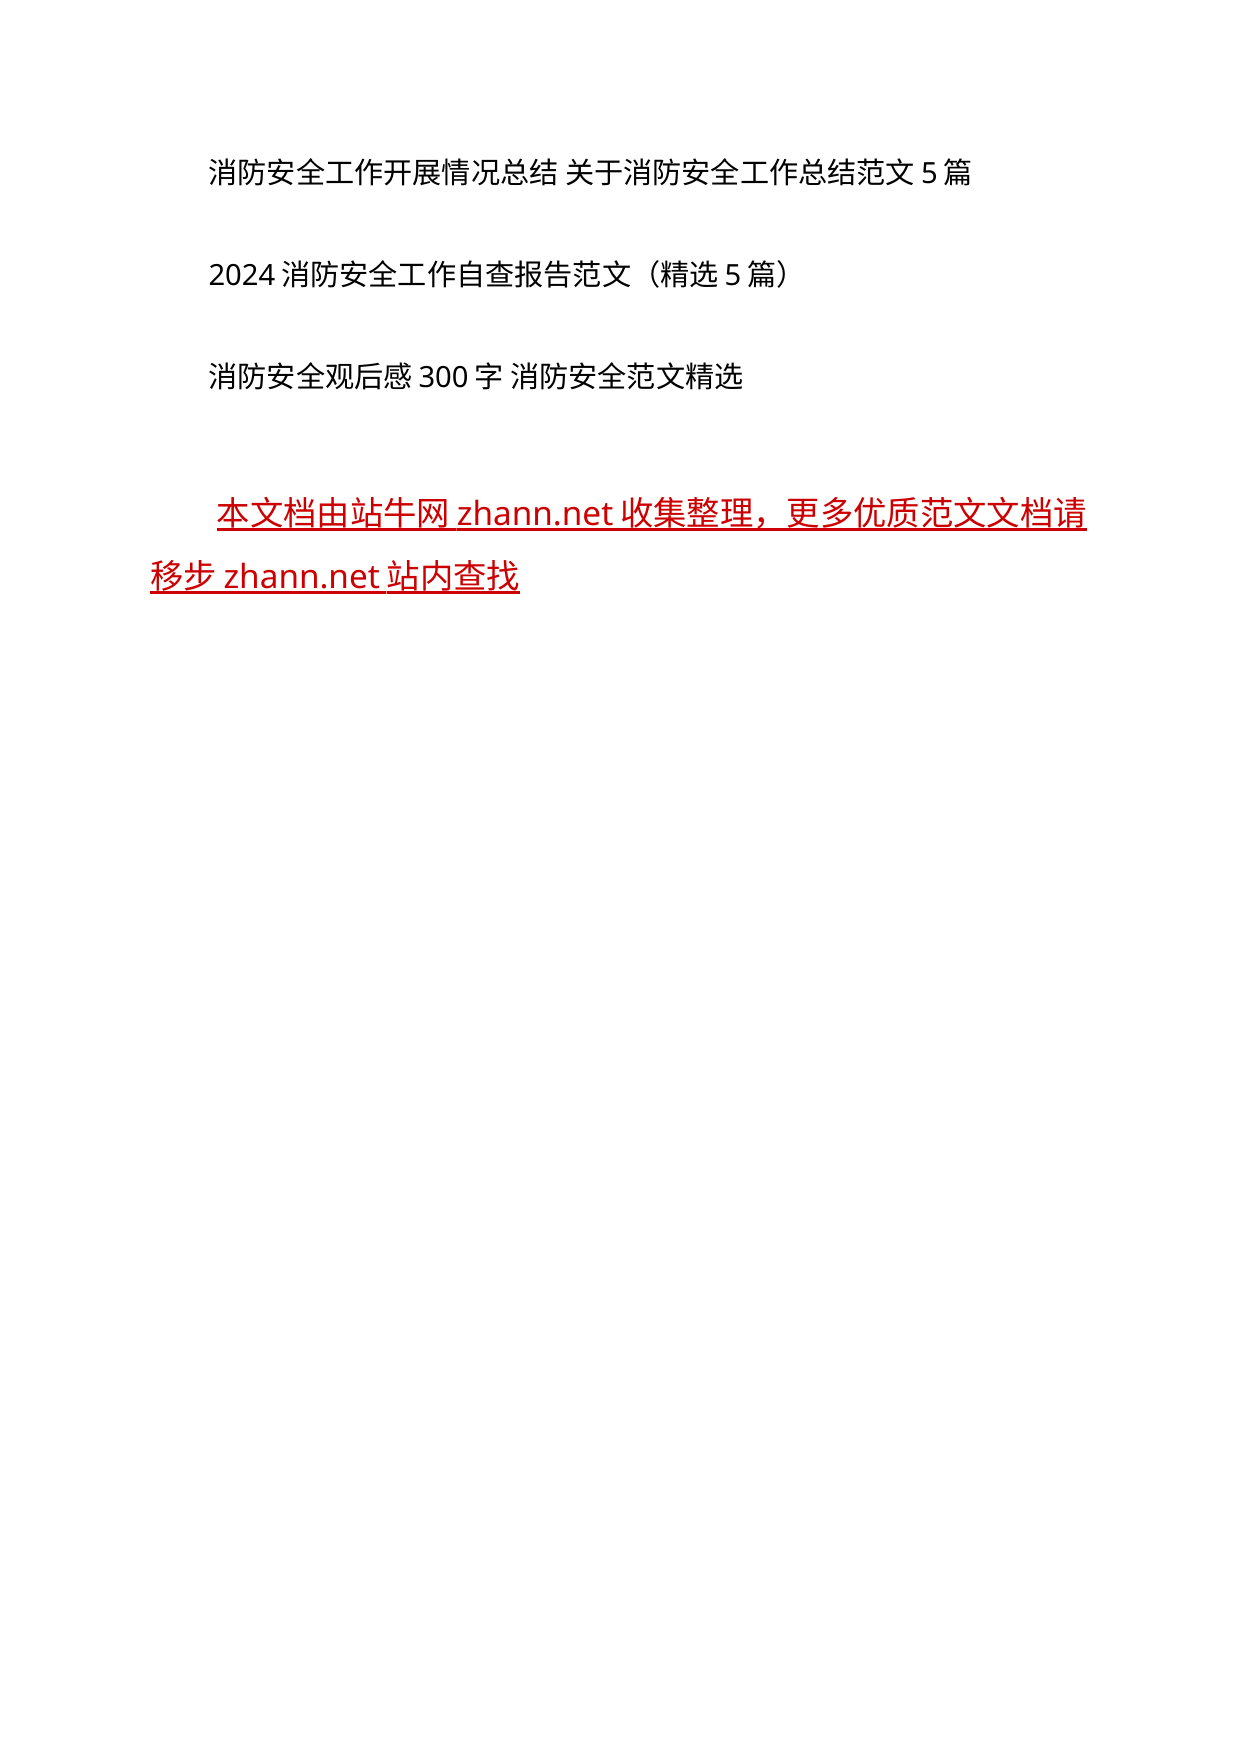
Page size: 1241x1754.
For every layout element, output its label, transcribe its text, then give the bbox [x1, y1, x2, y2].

text 2024消防安全工作自查报告范文（精选5篇） [150, 252, 1090, 294]
text 本文档由站牛网zhann.net收集整理，更多优质范文文档请移步zhann.net站内查找 [150, 487, 1090, 598]
text 消防安全工作开展情况总结 关于消防安全工作总结范文5篇 [150, 150, 1090, 192]
text 消防安全观后感300字 消防安全范文精选 [150, 354, 1090, 396]
